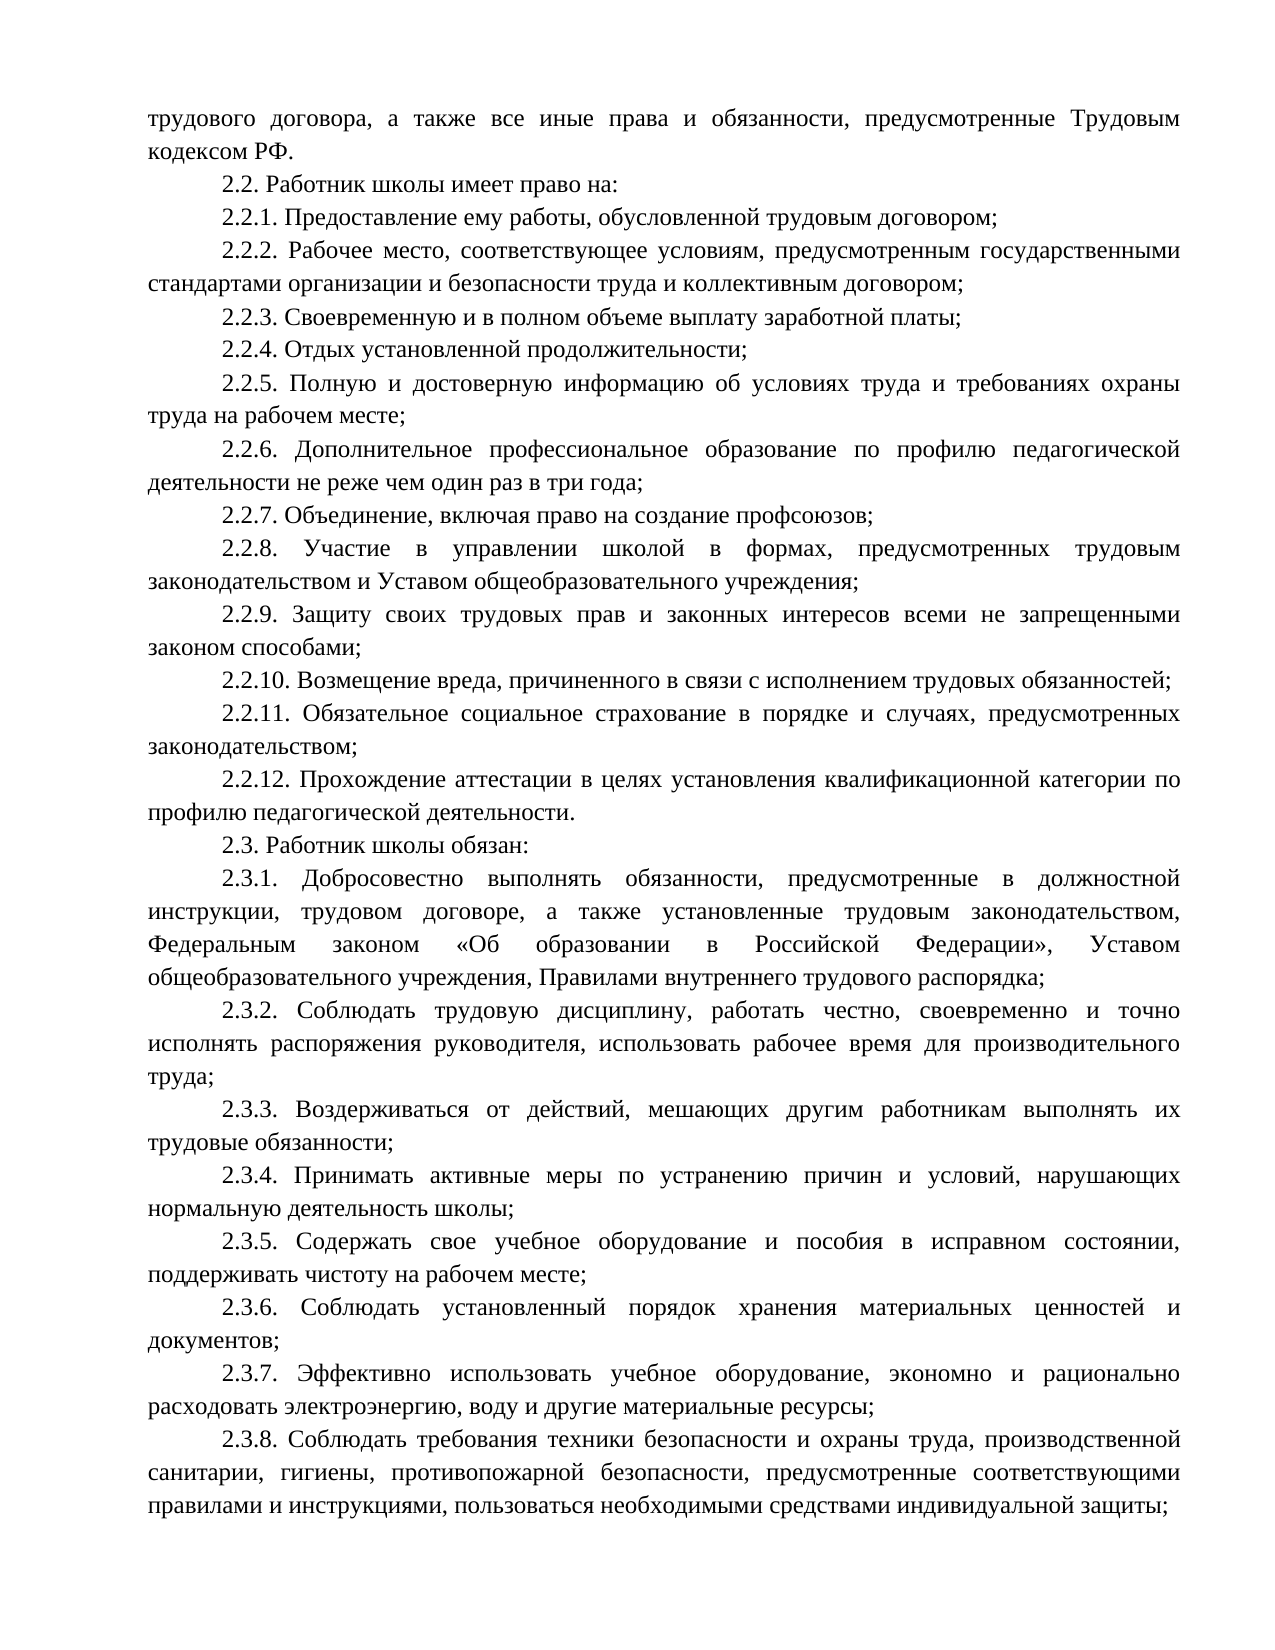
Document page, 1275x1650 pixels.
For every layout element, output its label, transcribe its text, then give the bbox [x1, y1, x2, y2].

text 2.2.5. Полную и достоверную информацию об условиях труда и требованиях охраны труда на рабочем месте; [148, 368, 1181, 429]
text 2.2.1. Предоставление ему работы, обусловленной трудовым договором; [148, 202, 1181, 231]
text 2.3.7. Эффективно использовать учебное оборудование, экономно и рационально расходовать электроэнергию, воду и другие материальные ресурсы; [148, 1358, 1181, 1420]
text 2.3.1. Добросовестно выполнять обязанности, предусмотренные в должностной инструкции, трудовом договоре, а также установленные трудовым законодательством, Федеральным законом «Об образовании в Российской Федерации», Уставом общеобразовательного учреждения, Правилами внутреннего трудового распорядка; [148, 863, 1181, 991]
text 2.2.4. Отдых установленной продолжительности; [148, 334, 1181, 363]
text 2.3.8. Соблюдать требования техники безопасности и охраны труда, производственной санитарии, гигиены, противопожарной безопасности, предусмотренные соответствующими правилами и инструкциями, пользоваться необходимыми средствами индивидуальной защиты; [148, 1424, 1181, 1519]
text 2.2.3. Своевременную и в полном объеме выплату заработной платы; [148, 302, 1181, 330]
text 2.3.2. Соблюдать трудовую дисциплину, работать честно, своевременно и точно исполнять распоряжения руководителя, использовать рабочее время для производительного труда; [148, 995, 1181, 1090]
text 2.2.11. Обязательное социальное страхование в порядке и случаях, предусмотренных законодательством; [148, 698, 1181, 759]
text 2.2.10. Возмещение вреда, причиненного в связи с исполнением трудовых обязанностей; [148, 665, 1181, 693]
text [148, 103, 1181, 165]
text 2.2.7. Объединение, включая право на создание профсоюзов; [148, 500, 1181, 528]
text 2.3.4. Принимать активные меры по устранению причин и условий, нарушающих нормальную деятельность школы; [148, 1160, 1181, 1222]
text 2.2.6. Дополнительное профессиональное образование по профилю педагогической деятельности не реже чем один раз в три года; [148, 434, 1181, 495]
text 2.3.3. Воздерживаться от действий, мешающих другим работникам выполнять их трудовые обязанности; [148, 1094, 1181, 1156]
text 2.2.2. Рабочее место, соответствующее условиям, предусмотренным государственными стандартами организации и безопасности труда и коллективным договором; [148, 236, 1181, 297]
text 2.3.5. Содержать свое учебное оборудование и пособия в исправном состоянии, поддерживать чистоту на рабочем месте; [148, 1226, 1181, 1288]
text 2.2.8. Участие в управлении школой в формах, предусмотренных трудовым законодательством и Уставом общеобразовательного учреждения; [148, 533, 1181, 594]
text 2.3.6. Соблюдать установленный порядок хранения материальных ценностей и документов; [148, 1292, 1181, 1354]
text 2.2.12. Прохождение аттестации в целях установления квалификационной категории по профилю педагогической деятельности. [148, 764, 1181, 826]
text 2.2. Работник школы имеет право на: [148, 169, 1181, 198]
text 2.3. Работник школы обязан: [148, 830, 1181, 859]
text 2.2.9. Защиту своих трудовых прав и законных интересов всеми не запрещенными законом способами; [148, 599, 1181, 661]
